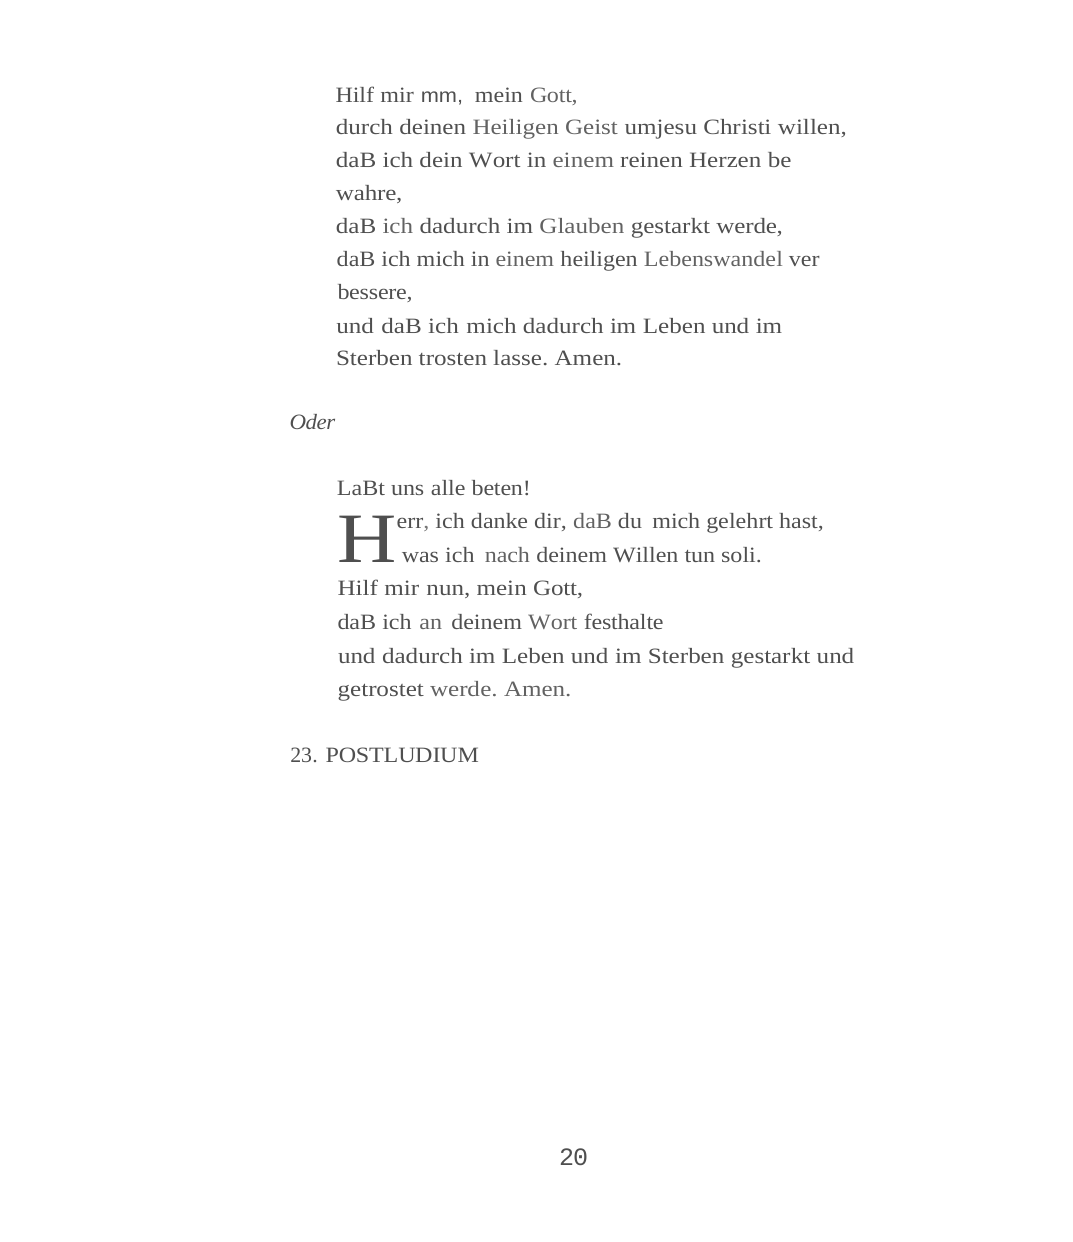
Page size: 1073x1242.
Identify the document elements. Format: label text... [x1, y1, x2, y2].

text daB ich mich in einem heiligen Lebenswandel ver­ bessere, [336, 246, 860, 304]
text Hilf mir mm, mein Gott, [335, 82, 923, 107]
list POSTLUDIUM [290, 742, 923, 767]
text und dadurch im Leben und im Sterben gestarkt und getrostet werde. Amen. [337, 643, 923, 701]
text LaBt uns alle beten! [337, 474, 923, 500]
text daB ich dadurch im Glauben gestarkt werde, [336, 213, 923, 238]
text daB ich an deinem Wort festhalte [337, 609, 923, 634]
text und daB ich mich dadurch im Leben und im Sterben trosten lasse. Amen. [336, 313, 782, 370]
text durch deinen Heiligen Geist umjesu Christi willen, daB ich dein Wort in einem reinen Herzen be­ wahre, [336, 114, 860, 206]
text err, ich danke dir, daB du mich gelehrt hast, was ich nach deinem Willen tun soli. [396, 508, 848, 568]
text Hilf mir nun, mein Gott, [337, 576, 923, 601]
text Oder [289, 409, 923, 434]
